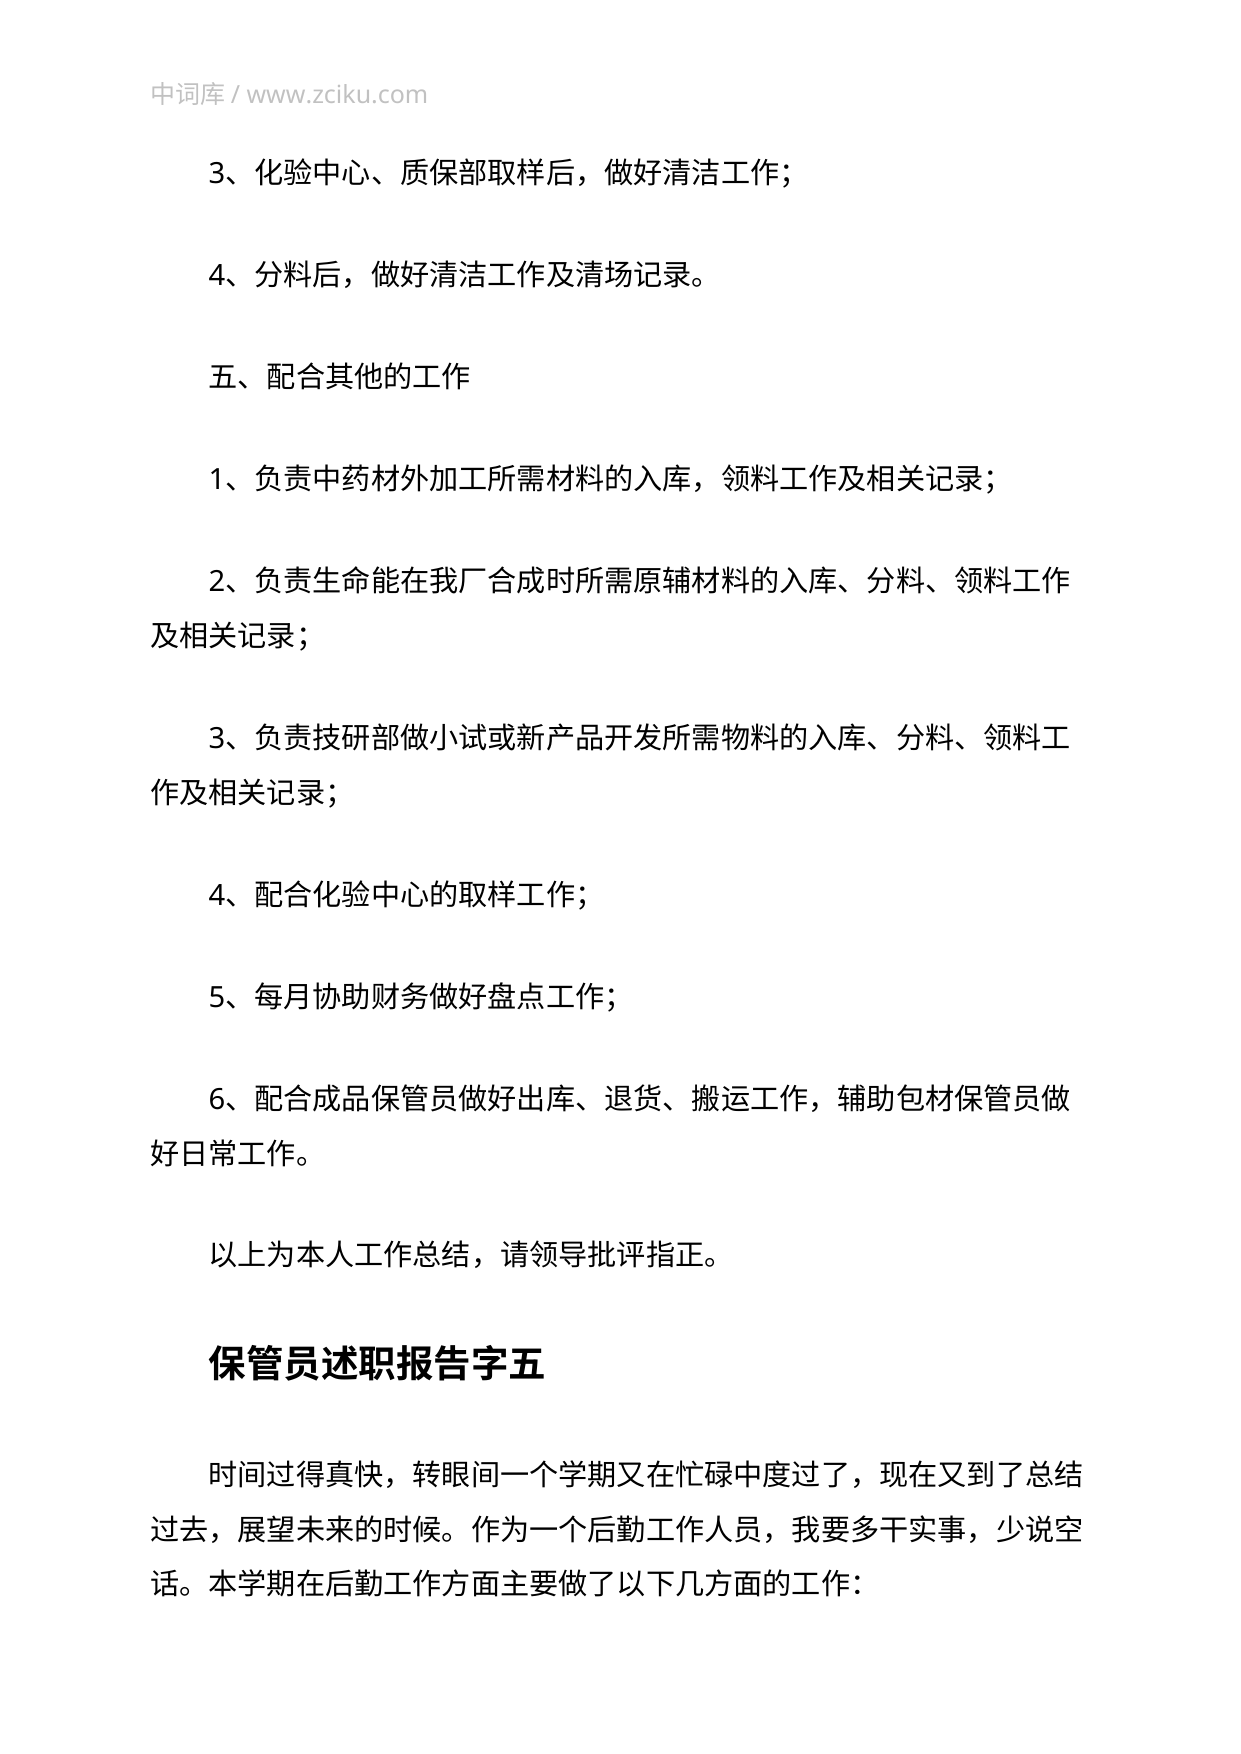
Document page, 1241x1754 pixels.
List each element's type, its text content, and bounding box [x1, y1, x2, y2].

text 3、负责技研部做小试或新产品开发所需物料的入库、分料、领料工作及相关记录； [150, 714, 1090, 812]
text 4、配合化验中心的取样工作； [150, 871, 1090, 914]
text 五、配合其他的工作 [150, 354, 1090, 396]
text 4、分料后，做好清洁工作及清场记录。 [150, 252, 1090, 294]
text 3、化验中心、质保部取样后，做好清洁工作； [150, 150, 1090, 192]
text 保管员述职报告字五 [150, 1334, 1090, 1388]
text 以上为本人工作总结，请领导批评指正。 [150, 1232, 1090, 1274]
text 5、每月协助财务做好盘点工作； [150, 973, 1090, 1016]
text 2、负责生命能在我厂合成时所需原辅材料的入库、分料、领料工作及相关记录； [150, 558, 1090, 655]
text 6、配合成品保管员做好出库、退货、搬运工作，辅助包材保管员做好日常工作。 [150, 1075, 1090, 1172]
text 1、负责中药材外加工所需材料的入库，领料工作及相关记录； [150, 456, 1090, 498]
text 时间过得真快，转眼间一个学期又在忙碌中度过了，现在又到了总结过去，展望未来的时候。作为一个后勤工作人员，我要多干实事，少说空话。本学期在后勤工作方面主要做了以下几方面的工作： [150, 1451, 1090, 1603]
